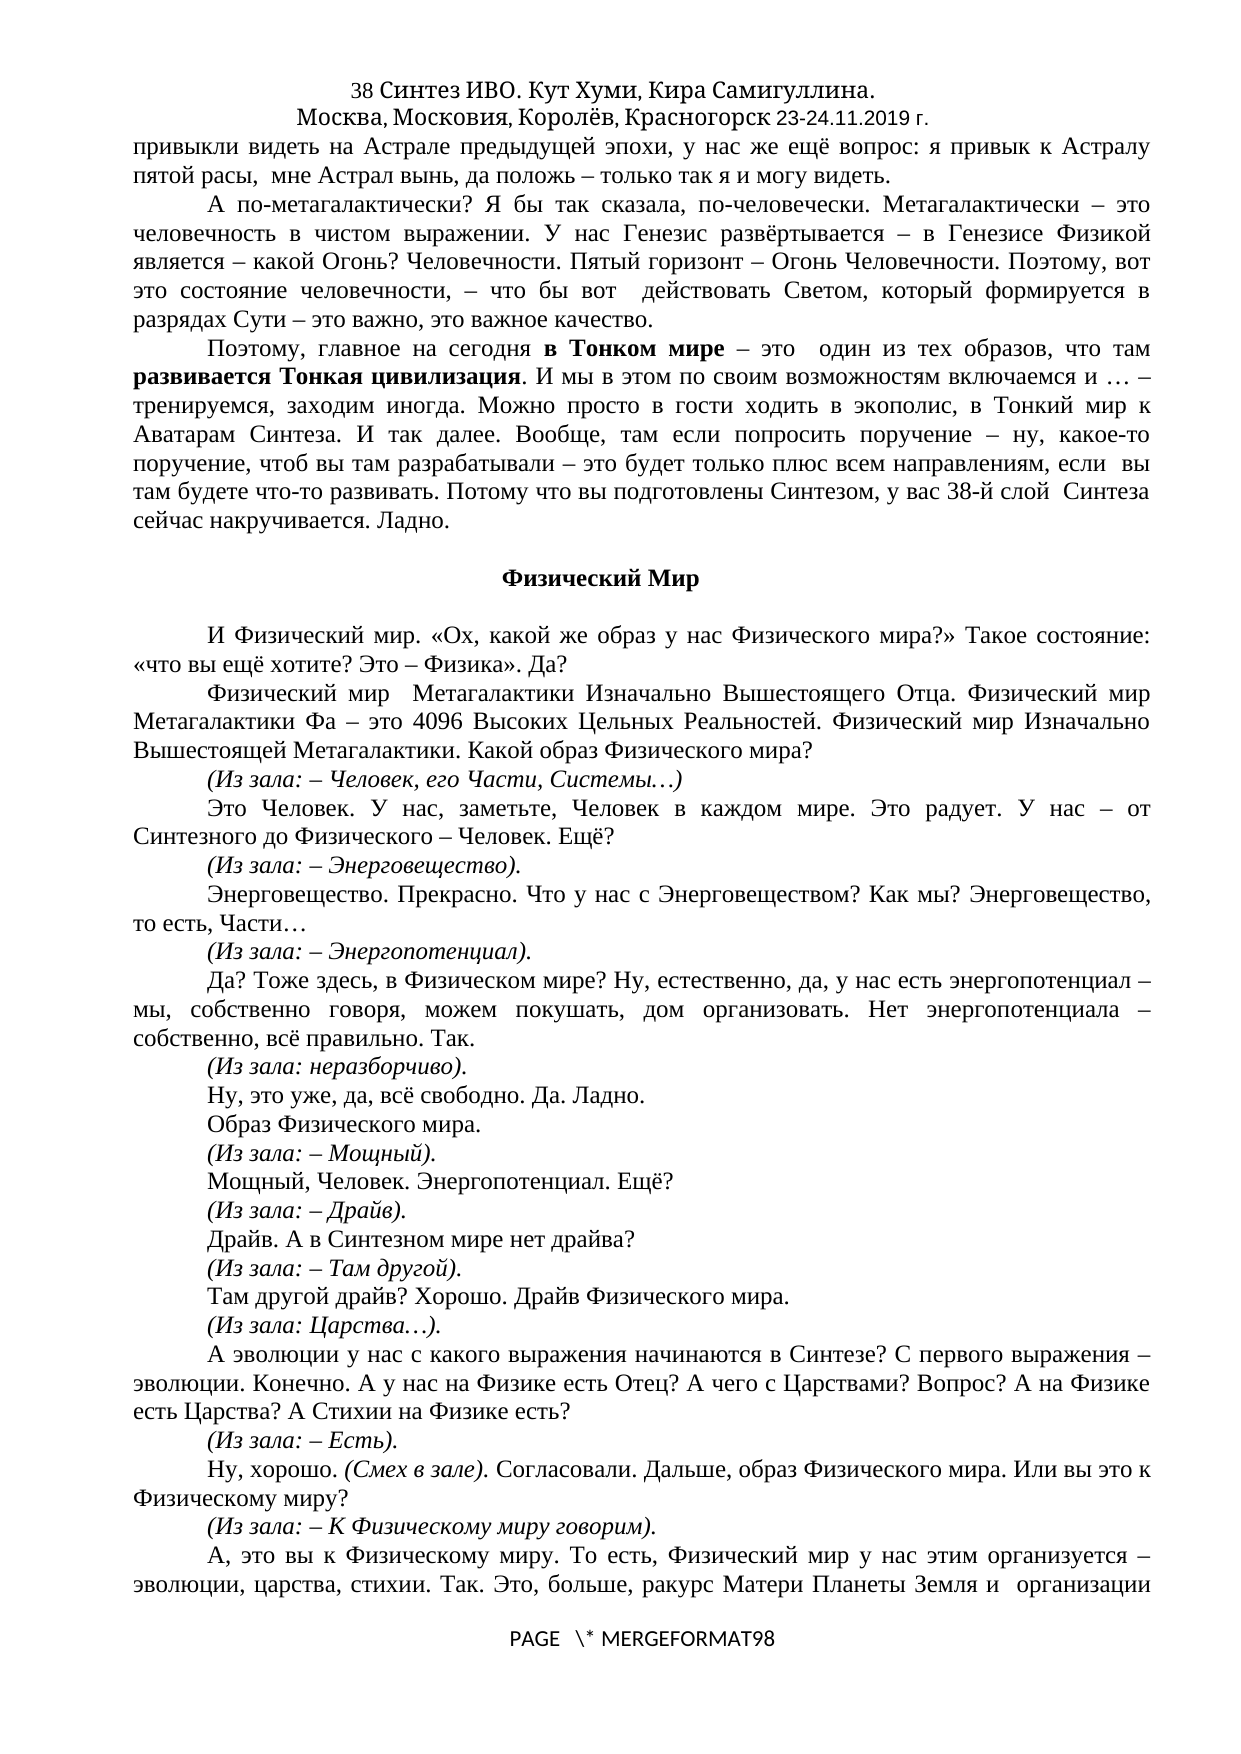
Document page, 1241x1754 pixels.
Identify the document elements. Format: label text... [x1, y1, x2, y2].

text Там другой драйв? Хорошо. Драйв Физического мира. [133, 1281, 1152, 1310]
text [133, 131, 1152, 189]
text (Из зала: – Человек, его Части, Системы…) [133, 764, 1152, 793]
text Образ Физического мира. [133, 1109, 1152, 1138]
text (Из зала: – Энерговещество). [133, 850, 1152, 879]
text (Из зала: – К Физическому миру говорим). [133, 1511, 1152, 1540]
text Мощный, Человек. Энергопотенциал. Ещё? [133, 1166, 1152, 1195]
text (Из зала: неразборчиво). [133, 1051, 1152, 1080]
text Драйв. А в Синтезном мире нет драйва? [133, 1224, 1152, 1253]
text Да? Тоже здесь, в Физическом мире? Ну, естественно, да, у нас есть энергопотенциал – мы, собственно говоря, можем покушать, дом организовать. Нет энергопотенциала – собственно, всё правильно. Так. [133, 965, 1152, 1051]
text Ну, это уже, да, всё свободно. Да. Ладно. [133, 1080, 1152, 1109]
text Физический мир Метагалактики Изначально Вышестоящего Отца. Физический мир Метагалактики Фа – это 4096 Высоких Цельных Реальностей. Физический мир Изначально Вышестоящей Метагалактики. Какой образ Физического мира? [133, 678, 1152, 764]
text (Из зала: – Есть). [133, 1425, 1152, 1454]
text (Из зала: – Там другой). [133, 1253, 1152, 1281]
text (Из зала: Царства…). [133, 1310, 1152, 1339]
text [133, 1540, 1152, 1598]
text Это Человек. У нас, заметьте, Человек в каждом мире. Это радует. У нас – от Синтезного до Физического – Человек. Ещё? [133, 793, 1152, 850]
text (Из зала: – Энергопотенциал). [133, 936, 1152, 965]
text И Физический мир. «Ох, какой же образ у нас Физического мира?» Такое состояние: «что вы ещё хотите? Это – Физика». Да? [133, 620, 1152, 678]
text Физический Мир [133, 563, 1152, 591]
text Ну, хорошо. (Смех в зале). Согласовали. Дальше, образ Физического мира. Или вы это к Физическому миру? [133, 1454, 1152, 1511]
text (Из зала: – Мощный). [133, 1138, 1152, 1166]
text А эволюции у нас с какого выражения начинаются в Синтезе? С первого выражения – эволюции. Конечно. А у нас на Физике есть Отец? А чего с Царствами? Вопрос? А на Физике есть Царства? А Стихии на Физике есть? [133, 1339, 1152, 1425]
text А по-метагалактически? Я бы так сказала, по-человечески. Метагалактически – это человечность в чистом выражении. У нас Генезис развёртывается – в Генезисе Физикой является – какой Огонь? Человечности. Пятый горизонт – Огонь Человечности. Поэтому, вот это состояние человечности, – что бы вот действовать Светом, который формируется в разрядах Сути – это важно, это важное качество. [133, 189, 1152, 333]
text Энерговещество. Прекрасно. Что у нас с Энерговеществом? Как мы? Энерговещество, то есть, Части… [133, 879, 1152, 936]
text Поэтому, главное на сегодня в Тонком мире – это один из тех образов, что там развивается Тонкая цивилизация. И мы в этом по своим возможностям включаемся и … – тренируемся, заходим иногда. Можно просто в гости ходить в экополис, в Тонкий мир к Аватарам Синтеза. И так далее. Вообще, там если попросить поручение – ну, какое-то поручение, чтоб вы там разрабатывали – это будет только плюс всем направлениям, если вы там будете что-то развивать. Потому что вы подготовлены Синтезом, у вас 38-й слой Синтеза сейчас накручивается. Ладно. [133, 333, 1152, 534]
text (Из зала: – Драйв). [133, 1195, 1152, 1224]
